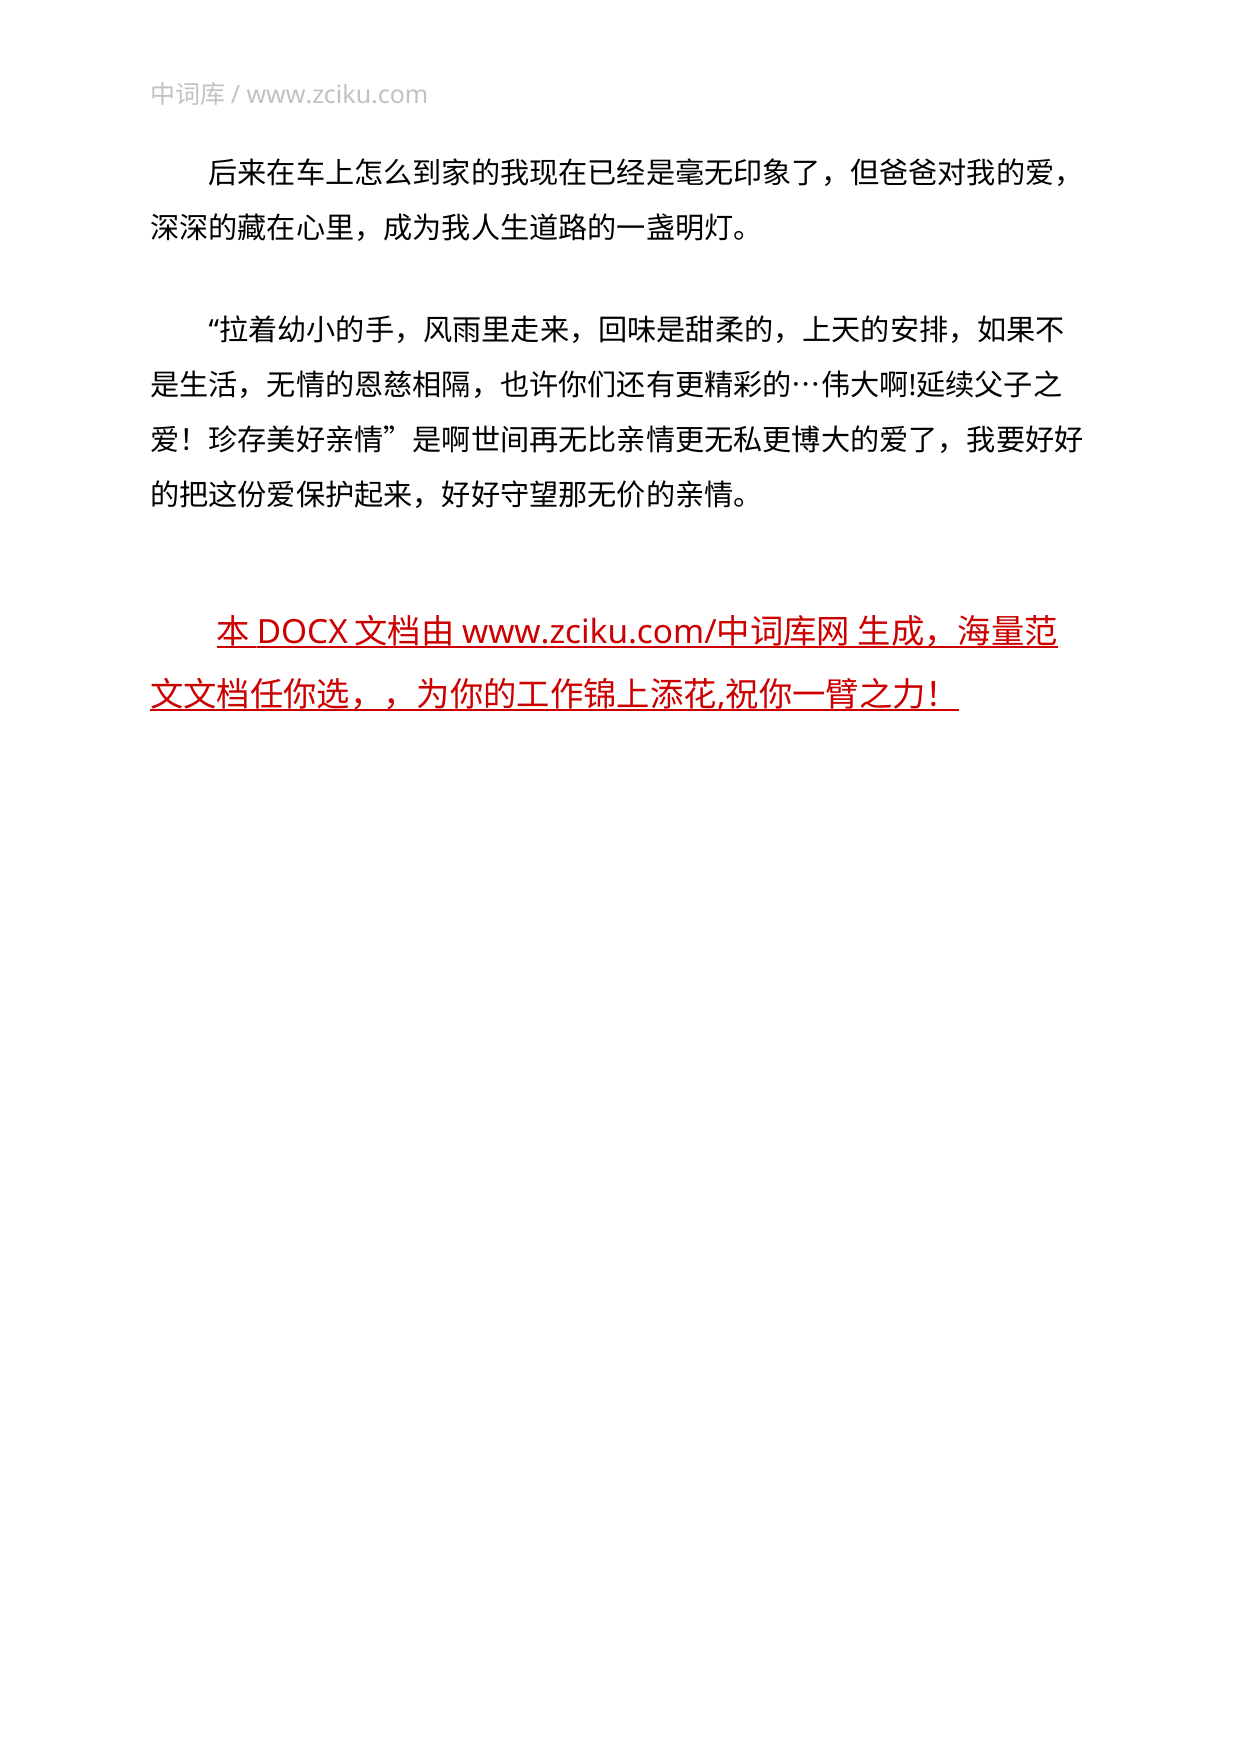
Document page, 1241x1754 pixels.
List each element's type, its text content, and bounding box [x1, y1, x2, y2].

text “拉着幼小的手，风雨里走来，回味是甜柔的，上天的安排，如果不是生活，无情的恩慈相隔，也许你们还有更精彩的…伟大啊!延续父子之爱！珍存美好亲情”是啊世间再无比亲情更无私更博大的爱了，我要好好的把这份爱保护起来，好好守望那无价的亲情。 [150, 307, 1090, 514]
text 本DOCX文档由 www.zciku.com/中词库网 生成，海量范文文档任你选，，为你的工作锦上添花,祝你一臂之力！ [150, 604, 1090, 716]
text 后来在车上怎么到家的我现在已经是毫无印象了，但爸爸对我的爱，深深的藏在心里，成为我人生道路的一盏明灯。 [150, 150, 1090, 247]
